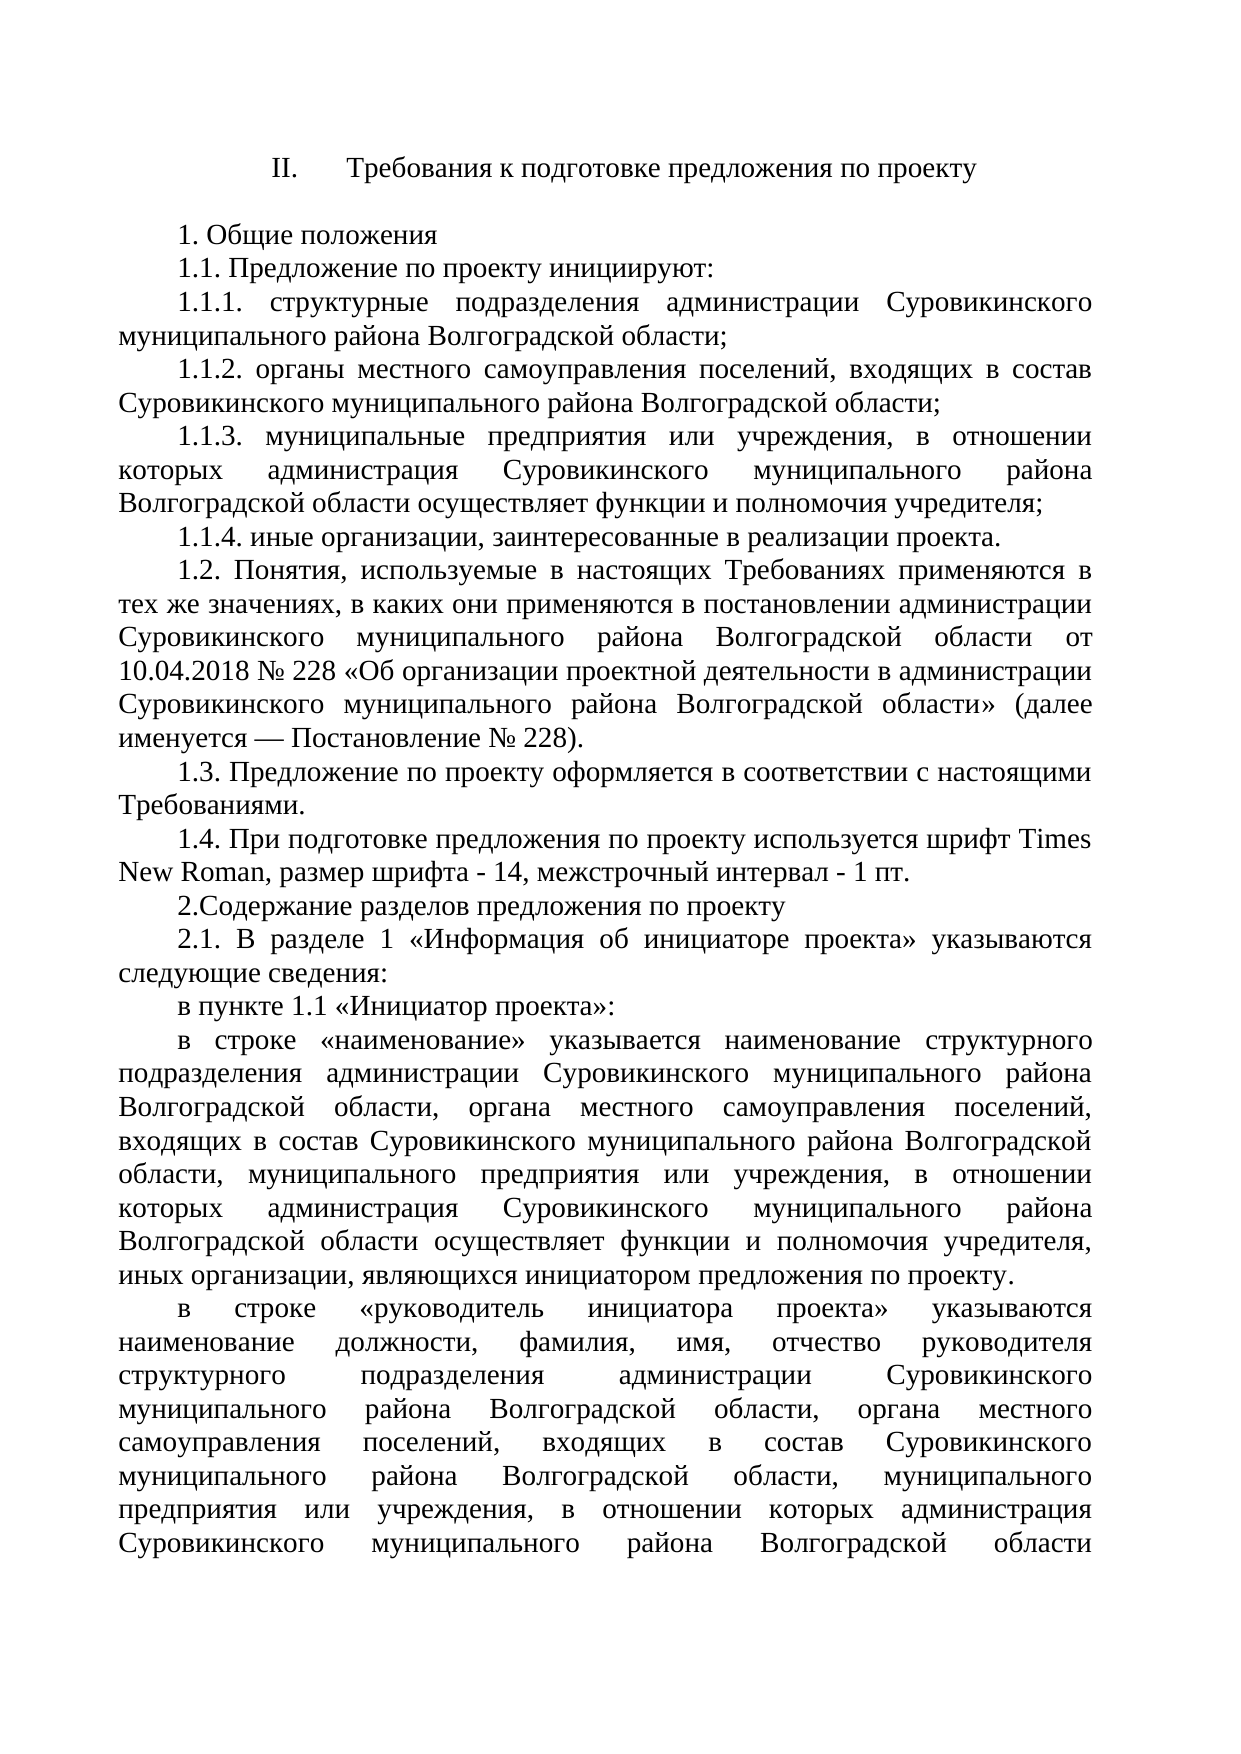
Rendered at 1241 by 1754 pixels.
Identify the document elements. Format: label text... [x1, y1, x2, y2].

text 1. Общие положения [118, 217, 1093, 251]
text 1.2. Понятия, используемые в настоящих Требованиях применяются в тех же значениях, в каких они применяются в постановлении администрации Суровикинского муниципального района Волгоградской области от 10.04.2018 № 228 «Об организации проектной деятельности в администрации Суровикинского муниципального района Волгоградской области» (далее именуется — Постановление № 228). [118, 552, 1093, 754]
text в строке «наименование» указывается наименование структурного подразделения администрации Суровикинского муниципального района Волгоградской области, органа местного самоуправления поселений, входящих в состав Суровикинского муниципального района Волгоградской области, муниципального предприятия или учреждения, в отношении которых администрация Суровикинского муниципального района Волгоградской области осуществляет функции и полномочия учредителя, иных организации, являющихся инициатором предложения по проекту. [118, 1022, 1093, 1290]
list Требования к подготовке предложения по проекту [156, 150, 1093, 183]
text 1.1. Предложение по проекту инициируют: [118, 251, 1093, 284]
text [118, 1290, 1093, 1559]
text 1.1.3. муниципальные предприятия или учреждения, в отношении которых администрация Суровикинского муниципального района Волгоградской области осуществляет функции и полномочия учредителя; [118, 418, 1093, 519]
text 1.1.2. органы местного самоуправления поселений, входящих в состав Суровикинского муниципального района Волгоградской области; [118, 351, 1093, 418]
text в пункте 1.1 «Инициатор проекта»: [118, 988, 1093, 1022]
text 2.1. В разделе 1 «Информация об инициаторе проекта» указываются следующие сведения: [118, 921, 1093, 988]
text 1.3. Предложение по проекту оформляется в соответствии с настоящими Требованиями. [118, 754, 1093, 821]
text 1.4. При подготовке предложения по проекту используется шрифт Times New Roman, размер шрифта - 14, межстрочный интервал - 1 пт. [118, 821, 1093, 888]
text 2.Содержание разделов предложения по проекту [118, 888, 1093, 921]
text 1.1.4. иные организации, заинтересованные в реализации проекта. [118, 519, 1093, 552]
text 1.1.1. структурные подразделения администрации Суровикинского муниципального района Волгоградской области; [118, 284, 1093, 351]
